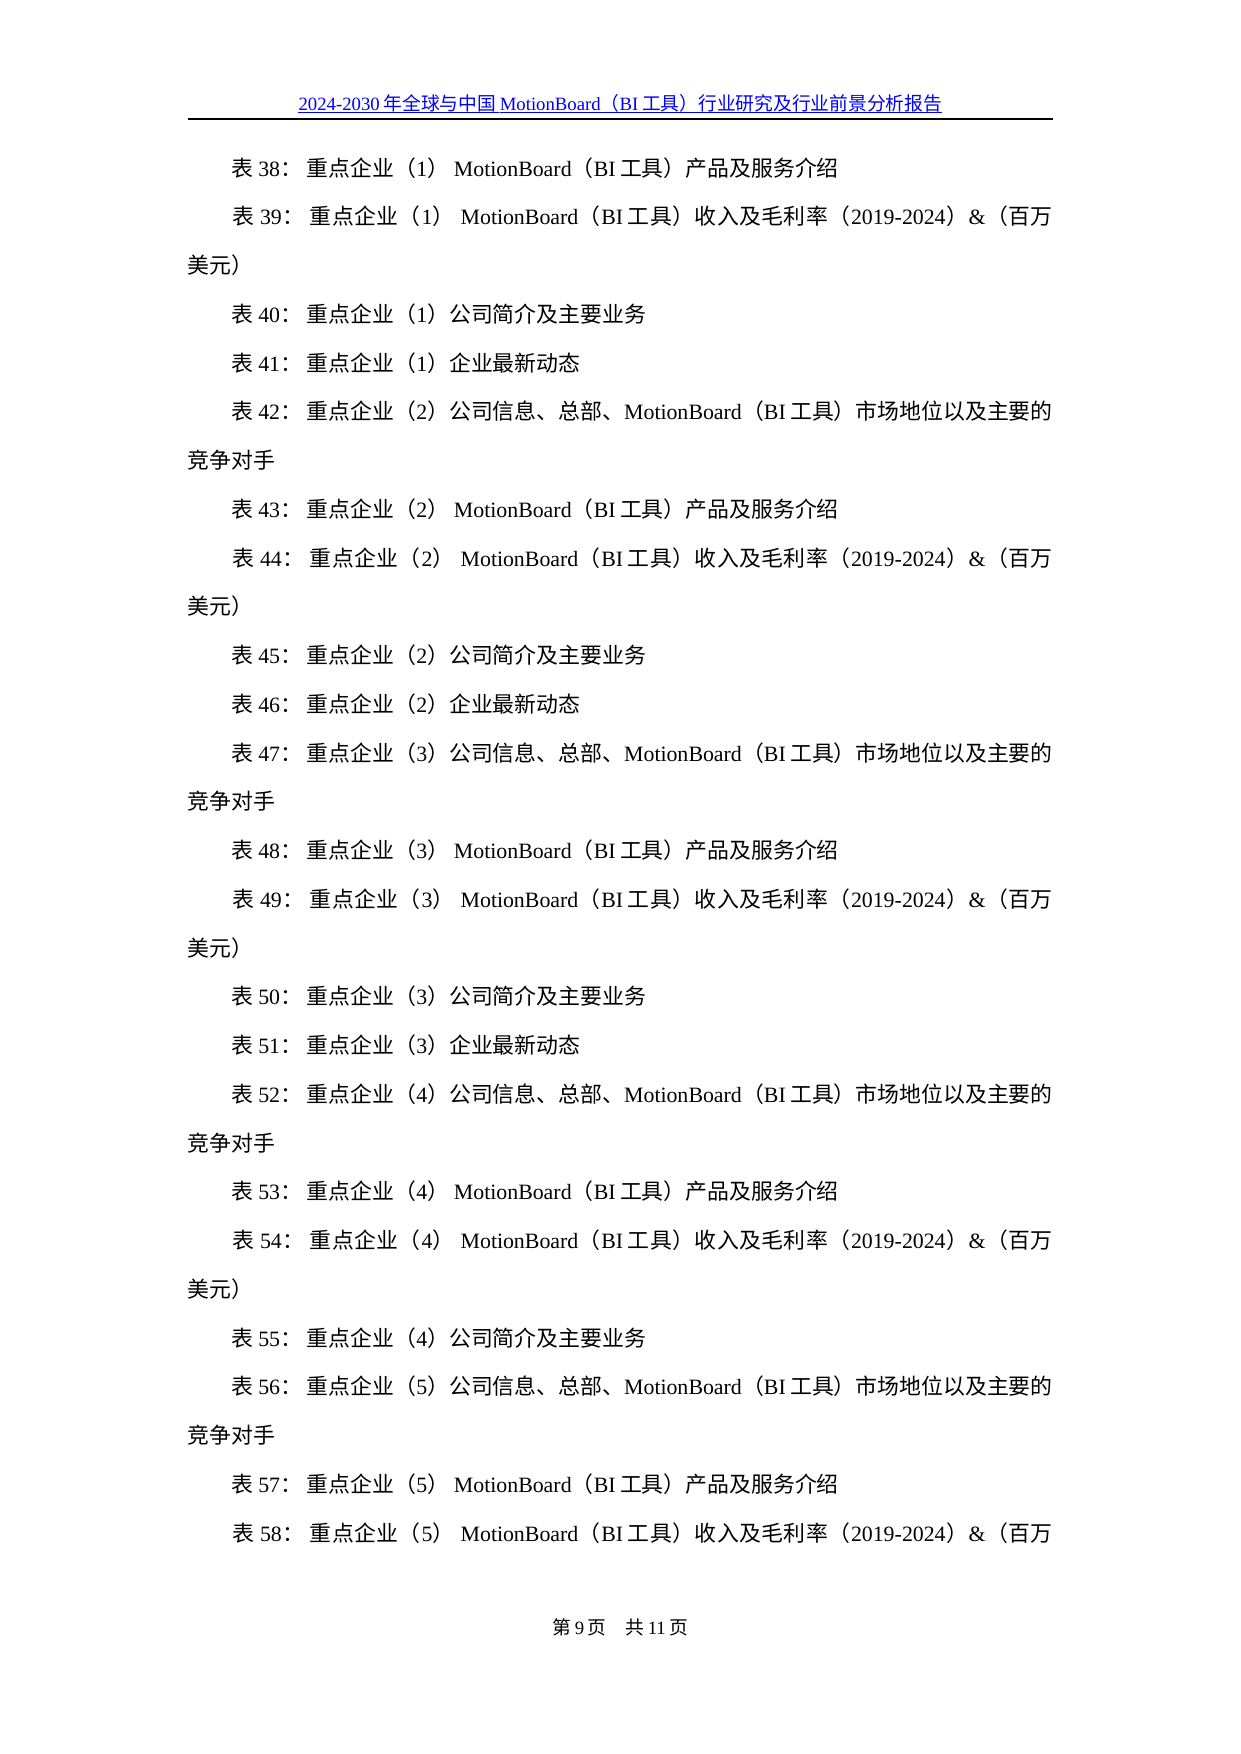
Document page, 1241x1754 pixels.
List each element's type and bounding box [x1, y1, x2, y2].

text [187, 150, 1053, 1548]
